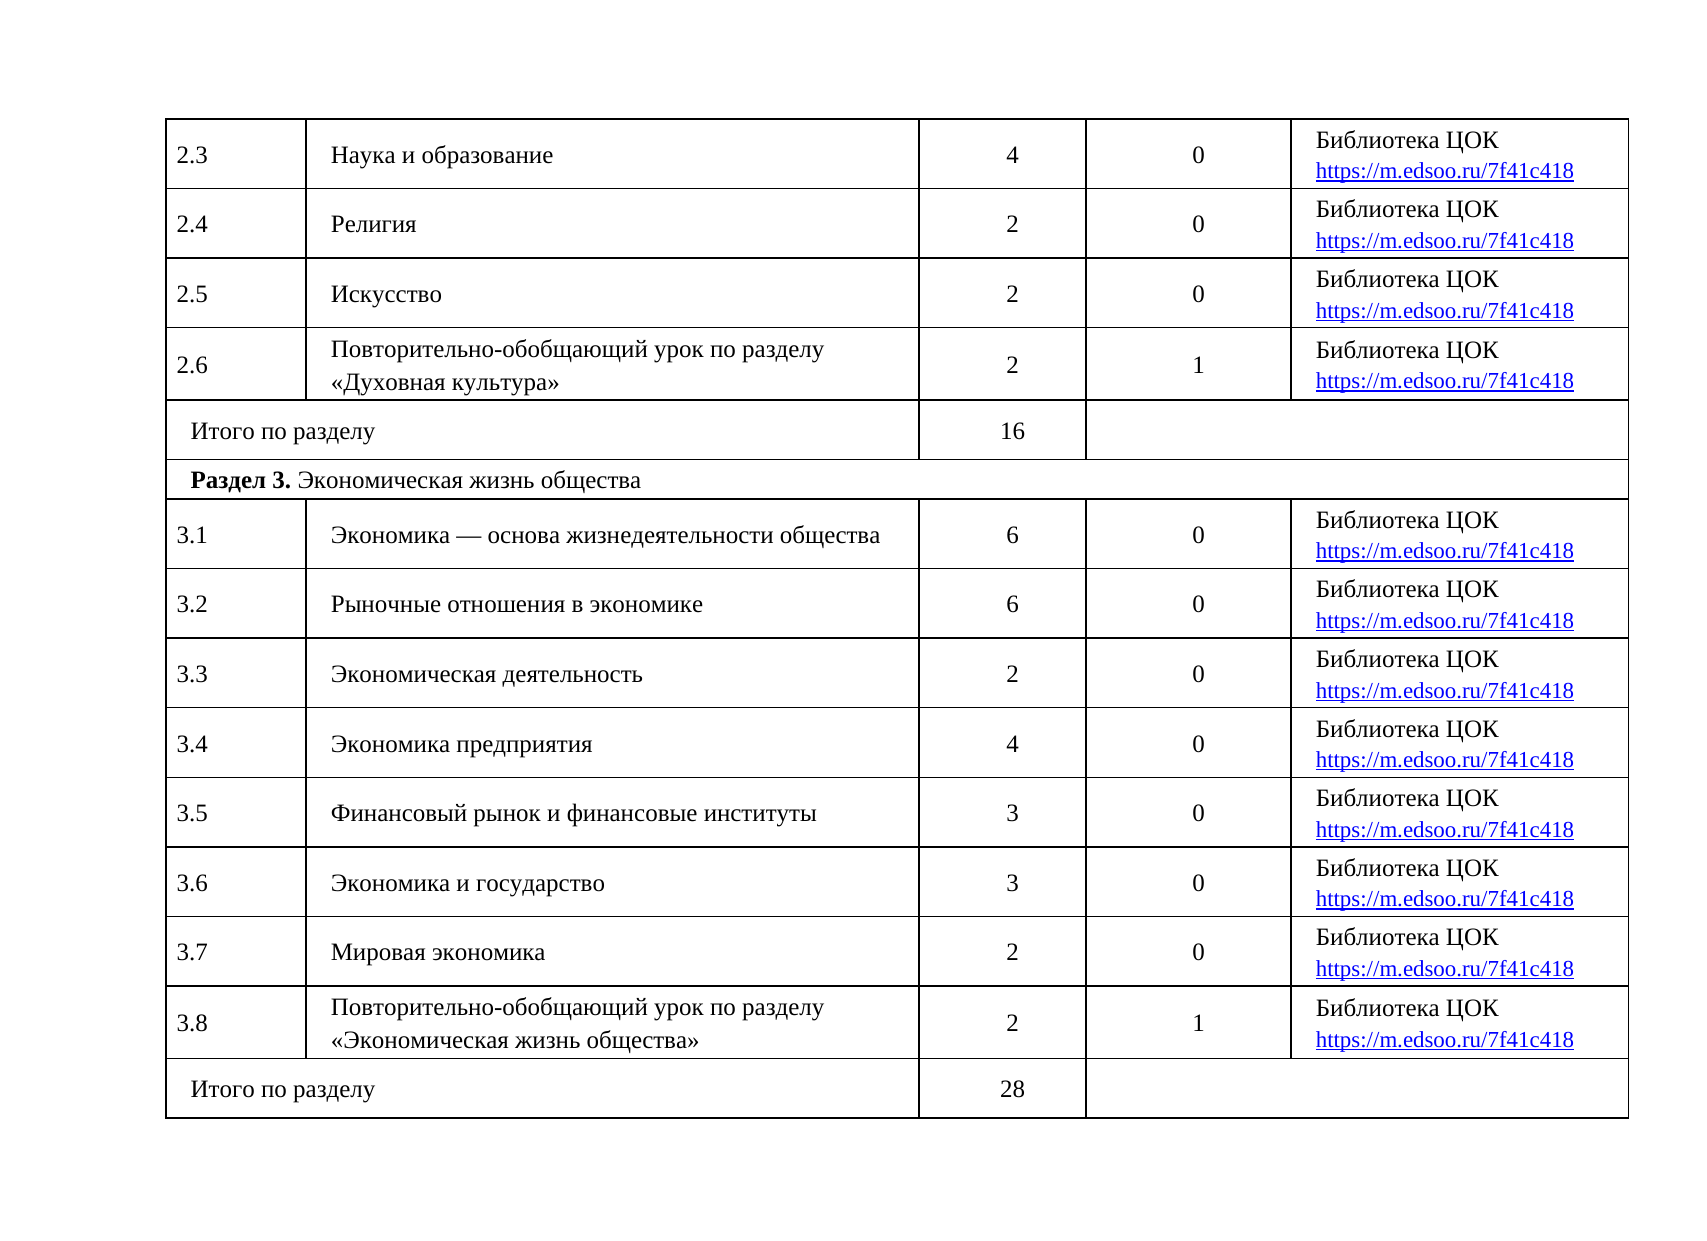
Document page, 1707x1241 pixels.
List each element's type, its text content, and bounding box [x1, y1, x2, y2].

table_cell 0 [1087, 848, 1290, 916]
table_cell Экономическая деятельность [307, 639, 918, 707]
table_cell 6 [920, 500, 1085, 568]
table_cell Религия [307, 189, 918, 257]
table_cell 2 [920, 259, 1085, 327]
table_cell 6 [920, 569, 1085, 637]
table_cell Экономика и государство [307, 848, 918, 916]
table_cell 3.8 [167, 987, 305, 1058]
table_cell 3.4 [167, 708, 305, 776]
table_cell [1087, 401, 1628, 459]
table_cell 3.2 [167, 569, 305, 637]
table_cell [1292, 189, 1628, 257]
table_cell 2.4 [167, 189, 305, 257]
table_cell 0 [1087, 189, 1290, 257]
table_cell 3.3 [167, 639, 305, 707]
table_cell 3.7 [167, 917, 305, 985]
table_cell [1292, 120, 1628, 188]
table_cell 28 [920, 1059, 1085, 1117]
table_cell 2.6 [167, 328, 305, 399]
table_cell 2 [920, 917, 1085, 985]
table_cell Искусство [307, 259, 918, 327]
table_cell 0 [1087, 569, 1290, 637]
table_cell 0 [1087, 500, 1290, 568]
table_cell 0 [1087, 917, 1290, 985]
table_cell Наука и образование [307, 120, 918, 188]
table_cell 3.1 [167, 500, 305, 568]
table_cell Библиотека ЦОК https://m.edsoo.ru/7f41c418 [1292, 639, 1628, 707]
table_cell Повторительно-обобщающий урок по разделу «Духовная культура» [307, 328, 918, 399]
table_cell Библиотека ЦОК https://m.edsoo.ru/7f41c418 [1292, 778, 1628, 846]
table_cell 0 [1087, 120, 1290, 188]
table_cell 3 [920, 848, 1085, 916]
table_cell 0 [1087, 778, 1290, 846]
table_cell 3 [920, 778, 1085, 846]
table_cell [1292, 917, 1628, 985]
table_cell 2 [920, 189, 1085, 257]
table_cell 2.3 [167, 120, 305, 188]
table_cell 3.5 [167, 778, 305, 846]
table_cell 2 [920, 328, 1085, 399]
table_cell [1087, 1059, 1628, 1117]
table_cell 1 [1087, 328, 1290, 399]
table_cell Рыночные отношения в экономике [307, 569, 918, 637]
table_cell Мировая экономика [307, 917, 918, 985]
table_cell 1 [1087, 987, 1290, 1058]
table_cell 0 [1087, 259, 1290, 327]
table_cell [1292, 987, 1628, 1058]
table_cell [1292, 259, 1628, 327]
table_cell Библиотека ЦОК https://m.edsoo.ru/7f41c418 [1292, 328, 1628, 399]
table_cell 2.5 [167, 259, 305, 327]
table_cell 0 [1087, 639, 1290, 707]
table_cell Итого по разделу [167, 401, 918, 459]
table_cell 4 [920, 708, 1085, 776]
table_cell Раздел 3. Экономическая жизнь общества [167, 460, 1628, 498]
table_cell 16 [920, 401, 1085, 459]
table_cell 2 [920, 987, 1085, 1058]
table_cell Экономика предприятия [307, 708, 918, 776]
table_cell 2 [920, 639, 1085, 707]
table_cell 0 [1087, 708, 1290, 776]
table_cell 4 [920, 120, 1085, 188]
table_cell Библиотека ЦОК https://m.edsoo.ru/7f41c418 [1292, 708, 1628, 776]
table_cell Повторительно-обобщающий урок по разделу «Экономическая жизнь общества» [307, 987, 918, 1058]
table_cell Библиотека ЦОК https://m.edsoo.ru/7f41c418 [1292, 569, 1628, 637]
table_cell Библиотека ЦОК https://m.edsoo.ru/7f41c418 [1292, 848, 1628, 916]
table_cell Финансовый рынок и финансовые институты [307, 778, 918, 846]
table_cell Экономика — основа жизнедеятельности общества [307, 500, 918, 568]
table_cell 3.6 [167, 848, 305, 916]
table_cell Библиотека ЦОК https://m.edsoo.ru/7f41c418 [1292, 500, 1628, 568]
table_cell Итого по разделу [167, 1059, 918, 1117]
